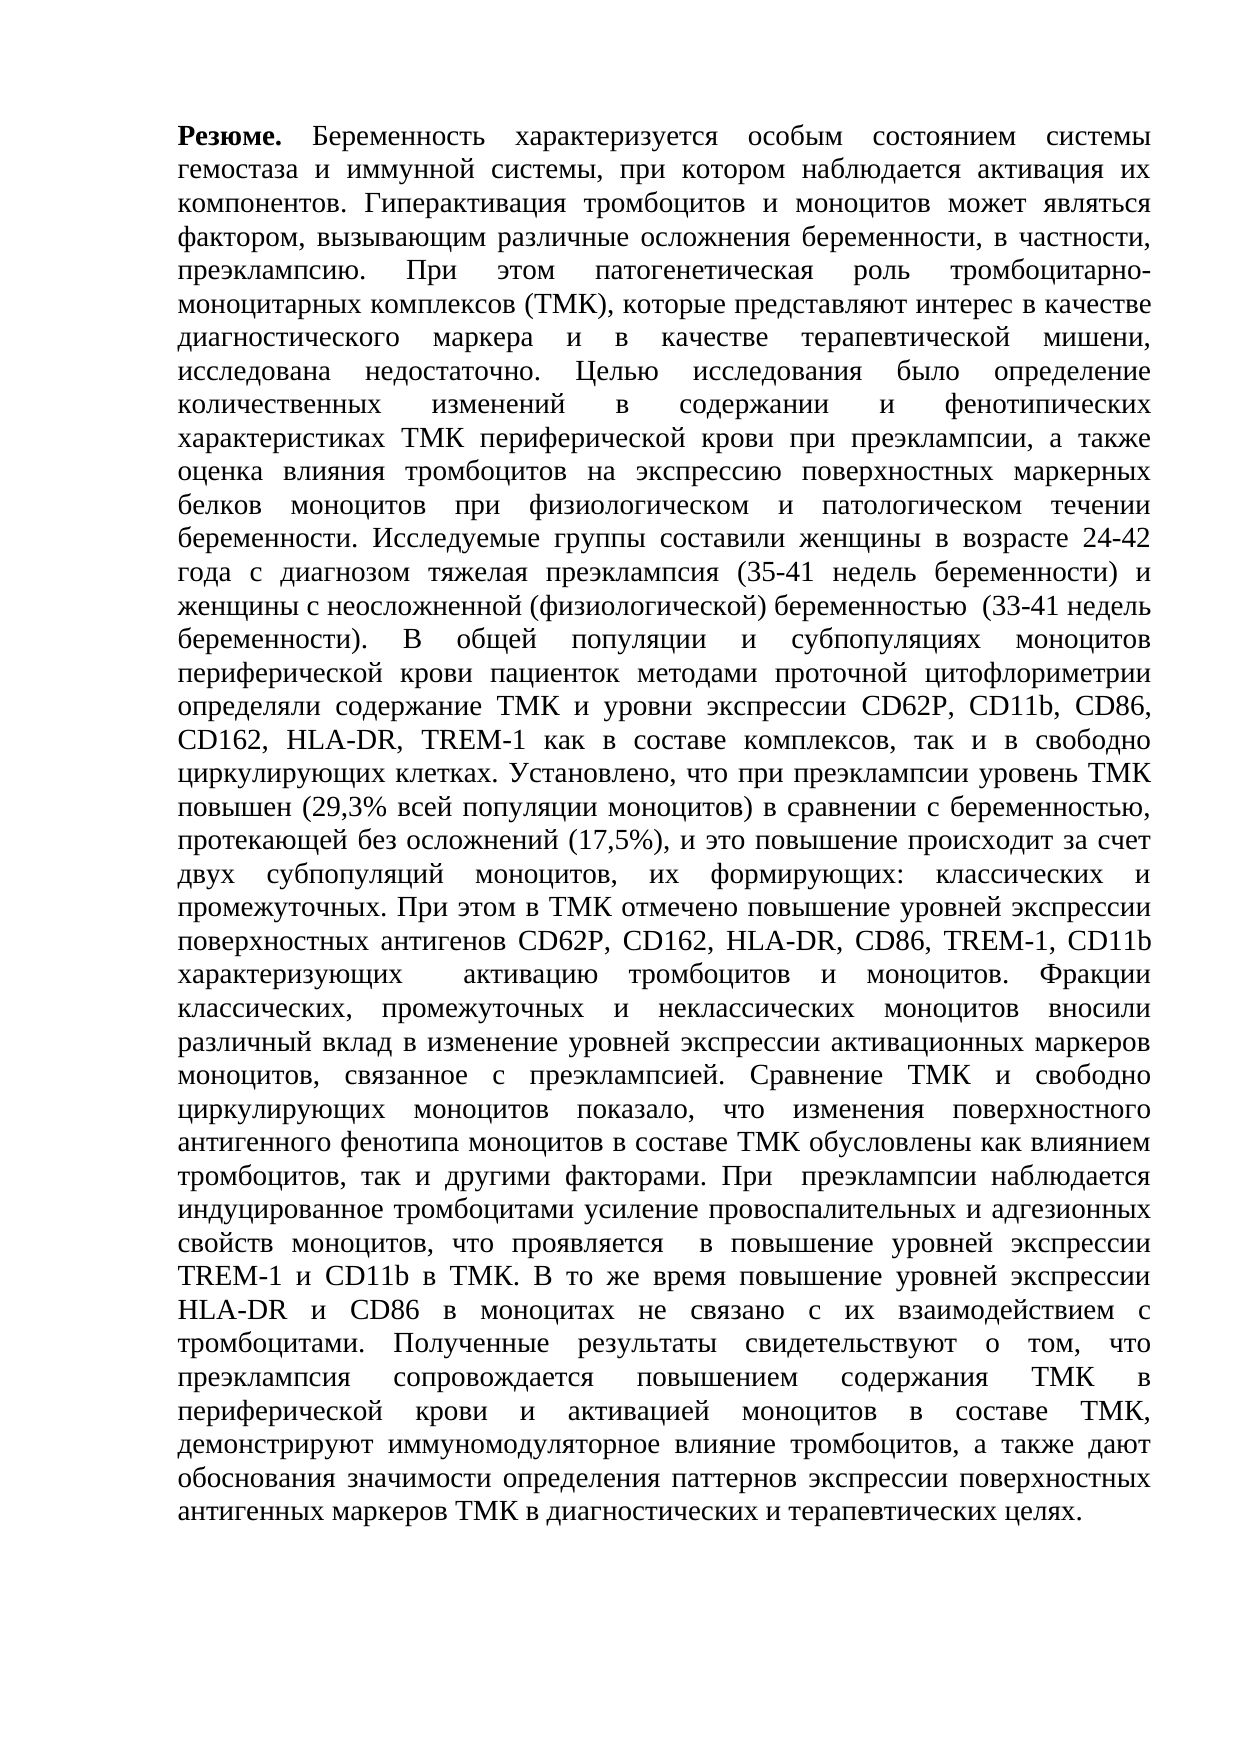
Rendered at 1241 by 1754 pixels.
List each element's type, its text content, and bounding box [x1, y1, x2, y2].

text Резюме. Беременность характеризуется особым состоянием системы гемостаза и иммунной системы, при котором наблюдается активация их компонентов. Гиперактивация тромбоцитов и моноцитов может являться фактором, вызывающим различные осложнения беременности, в частности, преэклампсию. При этом патогенетическая роль тромбоцитарно-моноцитарных комплексов (ТМК), которые представляют интерес в качестве диагностического маркера и в качестве терапевтической мишени, исследована недостаточно. Целью исследования было определение количественных изменений в содержании и фенотипических характеристиках ТМК периферической крови при преэклампсии, а также оценка влияния тромбоцитов на экспрессию поверхностных маркерных белков моноцитов при физиологическом и патологическом течении беременности. Исследуемые группы составили женщины в возрасте 24-42 года с диагнозом тяжелая преэклампсия (35-41 недель беременности) и женщины с неосложненной (физиологической) беременностью (33-41 недель беременности). В общей популяции и субпопуляциях моноцитов периферической крови пациенток методами проточной цитофлориметрии определяли содержание ТМК и уровни экспрессии CD62P, CD11b, CD86, CD162, HLA-DR, TREM-1 как в составе комплексов, так и в свободно циркулирующих клетках. Установлено, что при преэклампсии уровень ТМК повышен (29,3% всей популяции моноцитов) в сравнении с беременностью, протекающей без осложнений (17,5%), и это повышение происходит за счет двух субпопуляций моноцитов, их формирующих: классических и промежуточных. При этом в ТМК отмечено повышение уровней экспрессии поверхностных антигенов CD62P, CD162, HLA-DR, CD86, TREM-1, CD11b характеризующих активацию тромбоцитов и моноцитов. Фракции классических, промежуточных и неклассических моноцитов вносили различный вклад в изменение уровней экспрессии активационных маркеров моноцитов, связанное с преэклампсией. Сравнение ТМК и свободно циркулирующих моноцитов показало, что изменения поверхностного антигенного фенотипа моноцитов в составе ТМК обусловлены как влиянием тромбоцитов, так и другими факторами. При преэклампсии наблюдается индуцированное тромбоцитами усиление провоспалительных и адгезионных свойств моноцитов, что проявляется в повышение уровней экспрессии TREM-1 и CD11b в ТМК. В то же время повышение уровней экспрессии HLA-DR и CD86 в моноцитах не связано с их взаимодействием с тромбоцитами. Полученные результаты свидетельствуют о том, что преэклампсия сопровождается повышением содержания ТМК в периферической крови и активацией моноцитов в составе ТМК, демонстрируют иммуномодуляторное влияние тромбоцитов, а также дают обоснования значимости определения паттернов экспрессии поверхностных антигенных маркеров ТМК в диагностических и терапевтических целях. [177, 118, 1152, 1527]
